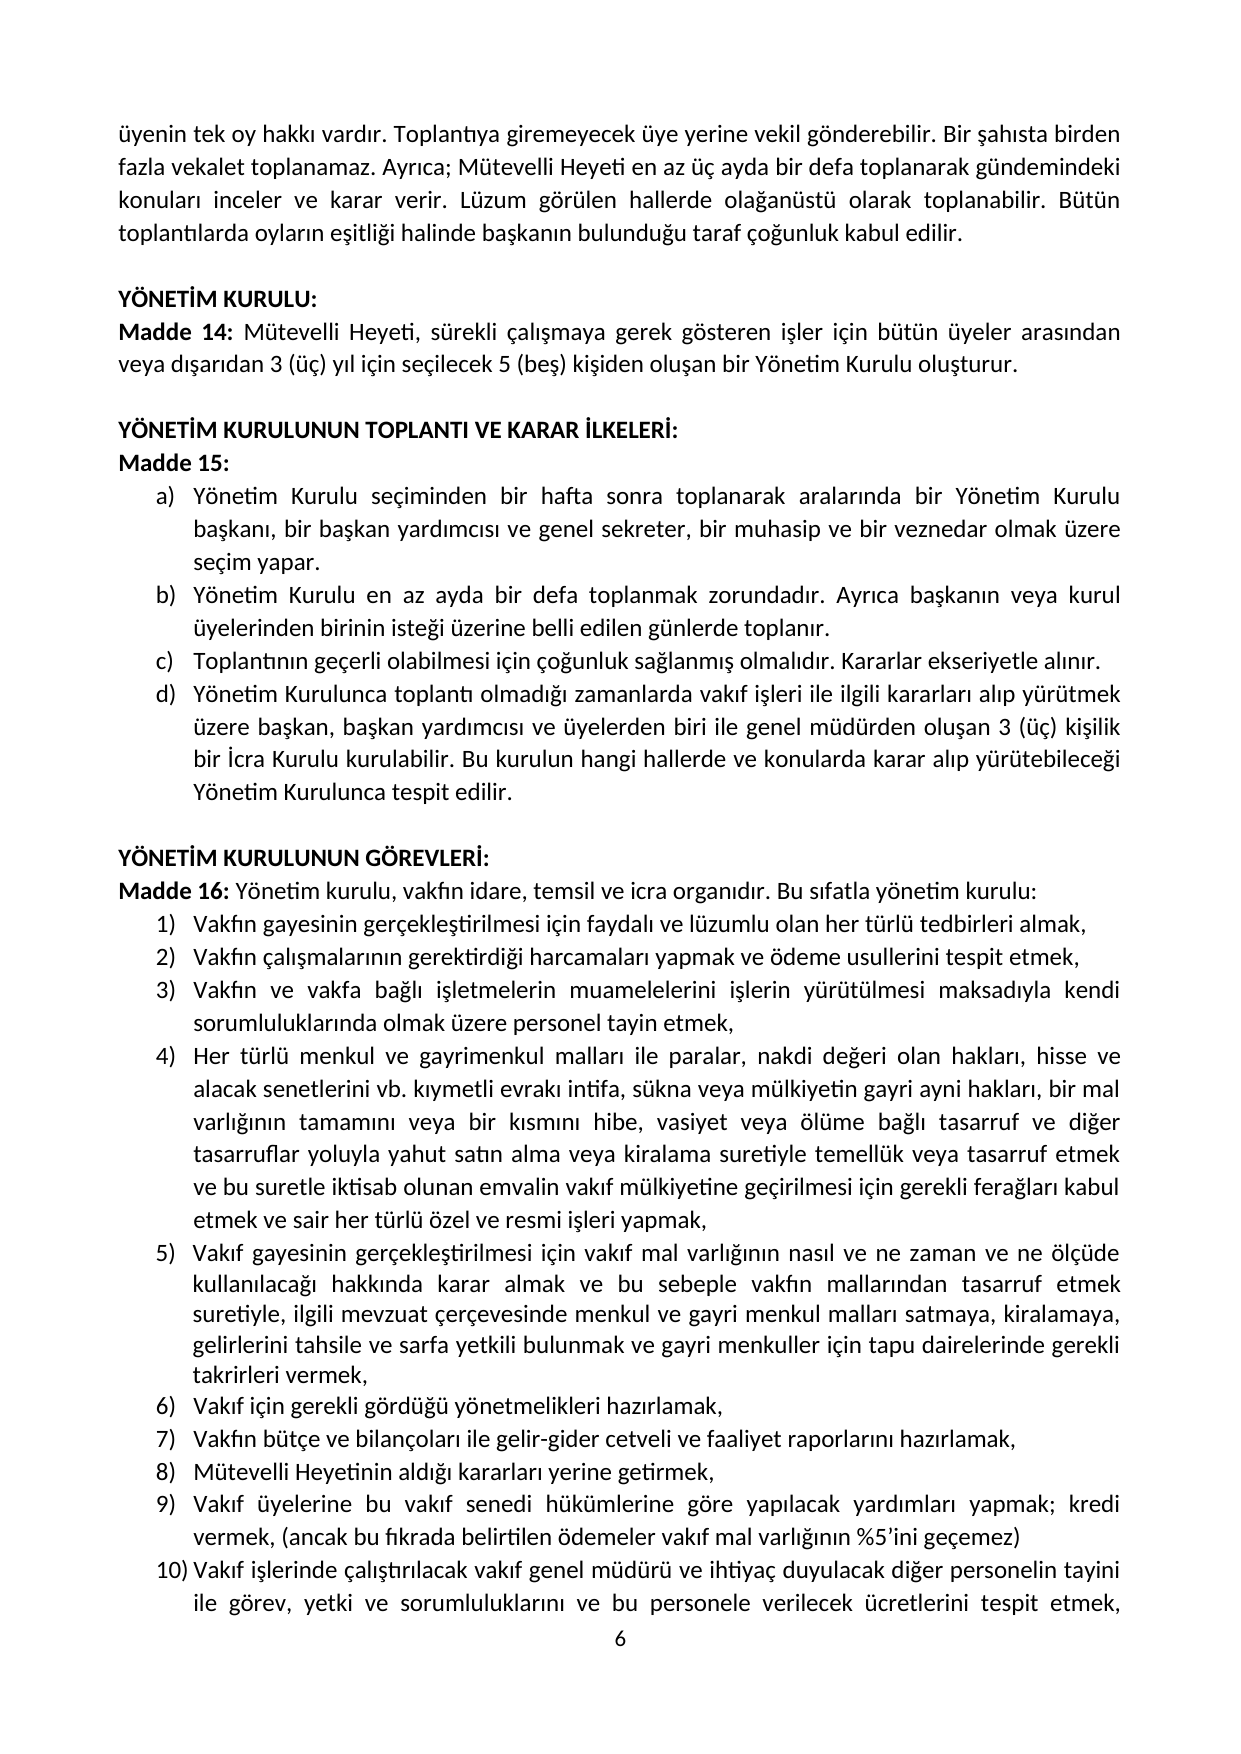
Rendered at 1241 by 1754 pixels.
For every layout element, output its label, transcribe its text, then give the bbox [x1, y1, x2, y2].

list Yönetim Kurulunca toplantı olmadığı zamanlarda vakıf işleri ile ilgili kararları alıp yürütmek üzere başkan, başkan yardımcısı ve üyelerden biri ile genel müdürden oluşan 3 (üç) kişilik bir İcra Kurulu kurulabilir. Bu kurulun hangi hallerde ve konularda karar alıp yürütebileceği Yönetim Kurulunca tespit edilir. [156, 678, 1122, 807]
list Vakfın gayesinin gerçekleştirilmesi için faydalı ve lüzumlu olan her türlü tedbirleri almak, [156, 908, 1122, 939]
list Vakfın bütçe ve bilançoları ile gelir-gider cetveli ve faaliyet raporlarını hazırlamak, [156, 1423, 1122, 1453]
list Vakıf için gerekli gördüğü yönetmelikleri hazırlamak, [156, 1390, 1122, 1420]
list Yönetim Kurulu en az ayda bir defa toplanmak zorundadır. Ayrıca başkanın veya kurul üyelerinden birinin isteği üzerine belli edilen günlerde toplanır. [156, 579, 1122, 642]
list Mütevelli Heyetinin aldığı kararları yerine getirmek, [156, 1456, 1122, 1486]
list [156, 1554, 1122, 1618]
list Vakfın ve vakfa bağlı işletmelerin muamelelerini işlerin yürütülmesi maksadıyla kendi sorumluluklarında olmak üzere personel tayin etmek, [156, 974, 1122, 1037]
text YÖNETİM KURULUNUN GÖREVLERİ: [118, 842, 1122, 873]
text Madde 15: [118, 447, 1122, 478]
text YÖNETİM KURULUNUN TOPLANTI VE KARAR İLKELERİ: [118, 414, 1122, 445]
text Madde 16: Yönetim kurulu, vakfın idare, temsil ve icra organıdır. Bu sıfatla yönetim kurulu: [118, 875, 1122, 906]
list Her türlü menkul ve gayrimenkul malları ile paralar, nakdi değeri olan hakları, hisse ve alacak senetlerini vb. kıymetli evrakı intifa, sükna veya mülkiyetin gayri ayni hakları, bir mal varlığının tamamını veya bir kısmını hibe, vasiyet veya ölüme bağlı tasarruf ve diğer tasarruflar yoluyla yahut satın alma veya kiralama suretiyle temellük veya tasarruf etmek ve bu suretle iktisab olunan emvalin vakıf mülkiyetine geçirilmesi için gerekli ferağları kabul etmek ve sair her türlü özel ve resmi işleri yapmak, [156, 1040, 1122, 1235]
list Vakıf gayesinin gerçekleştirilmesi için vakıf mal varlığının nasıl ve ne zaman ve ne ölçüde kullanılacağı hakkında karar almak ve bu sebeple vakfın mallarından tasarruf etmek suretiyle, ilgili mevzuat çerçevesinde menkul ve gayri menkul malları satmaya, kiralamaya, gelirlerini tahsile ve sarfa yetkili bulunmak ve gayri menkuller için tapu dairelerinde gerekli takrirleri vermek, [155, 1237, 1122, 1390]
list Yönetim Kurulu seçiminden bir hafta sonra toplanarak aralarında bir Yönetim Kurulu başkanı, bir başkan yardımcısı ve genel sekreter, bir muhasip ve bir veznedar olmak üzere seçim yapar. [156, 480, 1122, 577]
text YÖNETİM KURULU: [118, 283, 1122, 313]
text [118, 118, 1122, 247]
list Vakfın çalışmalarının gerektirdiği harcamaları yapmak ve ödeme usullerini tespit etmek, [156, 941, 1122, 972]
list Toplantının geçerli olabilmesi için çoğunluk sağlanmış olmalıdır. Kararlar ekseriyetle alınır. [156, 645, 1122, 675]
list Vakıf üyelerine bu vakıf senedi hükümlerine göre yapılacak yardımları yapmak; kredi vermek, (ancak bu fıkrada belirtilen ödemeler vakıf mal varlığının %5’ini geçemez) [156, 1489, 1122, 1552]
text Madde 14: Mütevelli Heyeti, sürekli çalışmaya gerek gösteren işler için bütün üyeler arasından veya dışarıdan 3 (üç) yıl için seçilecek 5 (beş) kişiden oluşan bir Yönetim Kurulu oluşturur. [118, 316, 1122, 379]
